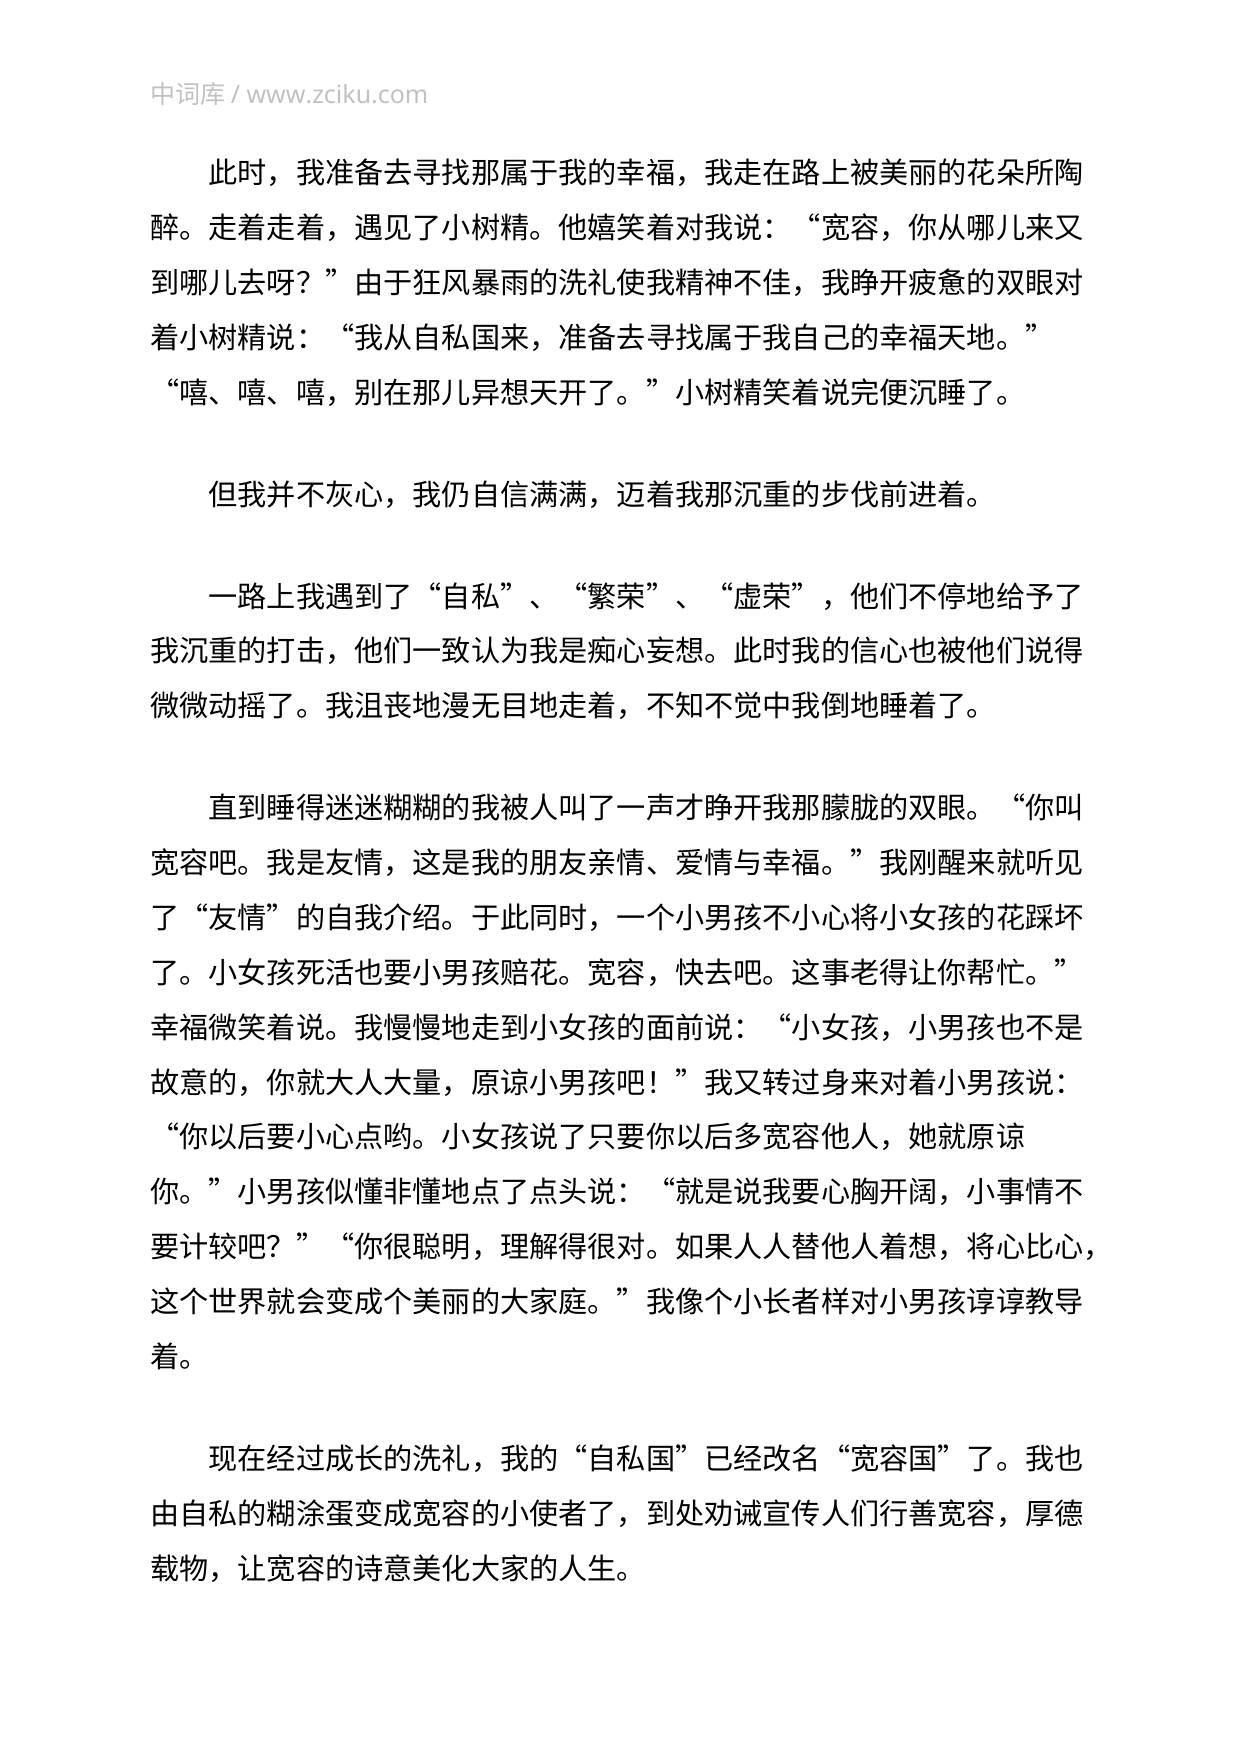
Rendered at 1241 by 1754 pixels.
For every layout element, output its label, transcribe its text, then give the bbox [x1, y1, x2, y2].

text 此时，我准备去寻找那属于我的幸福，我走在路上被美丽的花朵所陶醉。走着走着，遇见了小树精。他嬉笑着对我说：“宽容，你从哪儿来又到哪儿去呀？”由于狂风暴雨的洗礼使我精神不佳，我睁开疲惫的双眼对着小树精说：“我从自私国来，准备去寻找属于我自己的幸福天地。”“嘻、嘻、嘻，别在那儿异想天开了。”小树精笑着说完便沉睡了。 [150, 150, 1090, 412]
text 一路上我遇到了“自私”、“繁荣”、“虚荣”，他们不停地给予了我沉重的打击，他们一致认为我是痴心妄想。此时我的信心也被他们说得微微动摇了。我沮丧地漫无目地走着，不知不觉中我倒地睡着了。 [150, 573, 1090, 725]
text 但我并不灰心，我仍自信满满，迈着我那沉重的步伐前进着。 [150, 471, 1090, 514]
text 直到睡得迷迷糊糊的我被人叫了一声才睁开我那朦胧的双眼。“你叫宽容吧。我是友情，这是我的朋友亲情、爱情与幸福。”我刚醒来就听见了“友情”的自我介绍。于此同时，一个小男孩不小心将小女孩的花踩坏了。小女孩死活也要小男孩赔花。宽容，快去吧。这事老得让你帮忙。”幸福微笑着说。我慢慢地走到小女孩的面前说：“小女孩，小男孩也不是故意的，你就大人大量，原谅小男孩吧！”我又转过身来对着小男孩说：“你以后要小心点哟。小女孩说了只要你以后多宽容他人，她就原谅你。”小男孩似懂非懂地点了点头说：“就是说我要心胸开阔，小事情不要计较吧？”“你很聪明，理解得很对。如果人人替他人着想，将心比心，这个世界就会变成个美丽的大家庭。”我像个小长者样对小男孩谆谆教导着。 [150, 785, 1090, 1376]
text 现在经过成长的洗礼，我的“自私国”已经改名“宽容国”了。我也由自私的糊涂蛋变成宽容的小使者了，到处劝诫宣传人们行善宽容，厚德载物，让宽容的诗意美化大家的人生。 [150, 1435, 1090, 1587]
